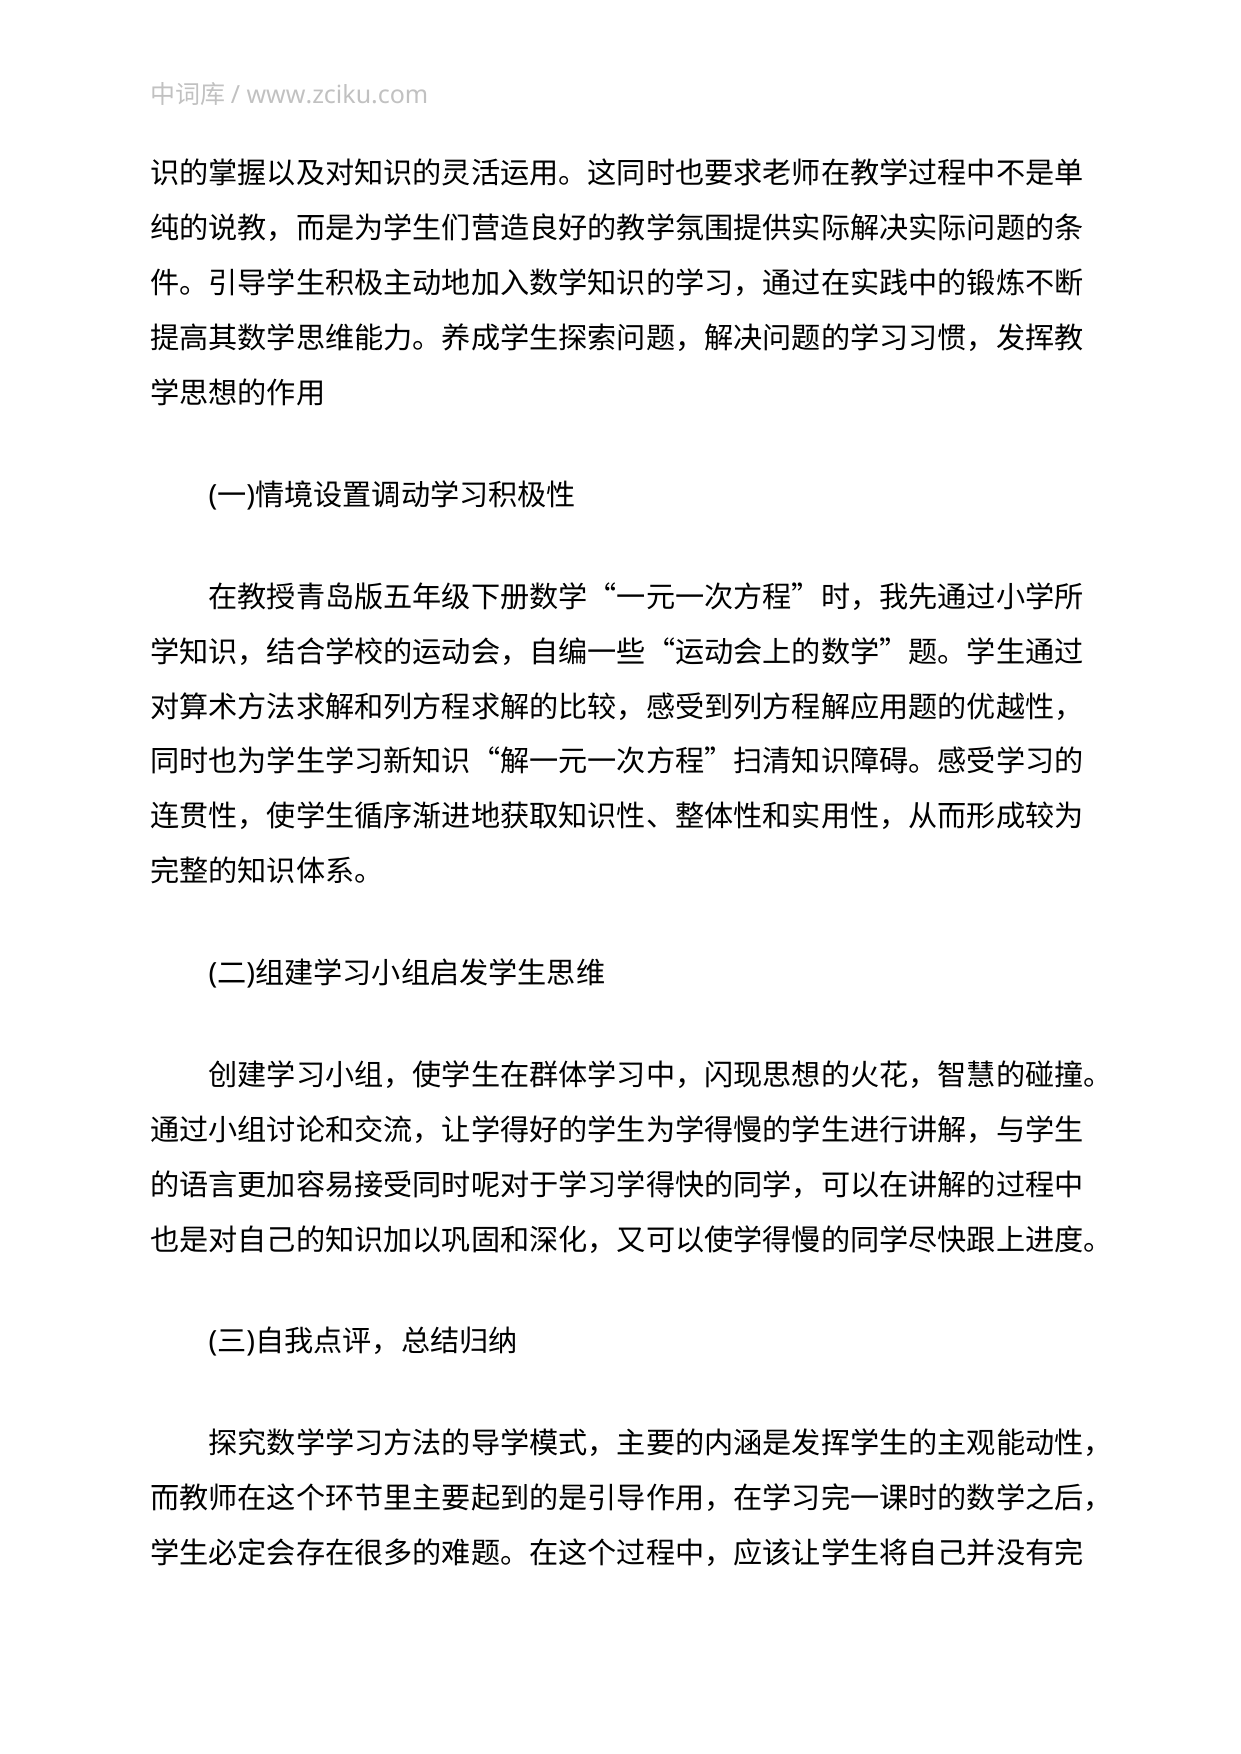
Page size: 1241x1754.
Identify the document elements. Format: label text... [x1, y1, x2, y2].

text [150, 1420, 1090, 1572]
text 创建学习小组，使学生在群体学习中，闪现思想的火花，智慧的碰撞。通过小组讨论和交流，让学得好的学生为学得慢的学生进行讲解，与学生的语言更加容易接受同时呢对于学习学得快的同学，可以在讲解的过程中也是对自己的知识加以巩固和深化，又可以使学得慢的同学尽快跟上进度。 [150, 1052, 1090, 1258]
text (一)情境设置调动学习积极性 [150, 471, 1090, 514]
text (二)组建学习小组启发学生思维 [150, 949, 1090, 992]
text 在教授青岛版五年级下册数学“一元一次方程”时，我先通过小学所学知识，结合学校的运动会，自编一些“运动会上的数学”题。学生通过对算术方法求解和列方程求解的比较，感受到列方程解应用题的优越性，同时也为学生学习新知识“解一元一次方程”扫清知识障碍。感受学习的连贯性，使学生循序渐进地获取知识性、整体性和实用性，从而形成较为完整的知识体系。 [150, 573, 1090, 890]
text (三)自我点评，总结归纳 [150, 1318, 1090, 1360]
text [150, 150, 1090, 412]
